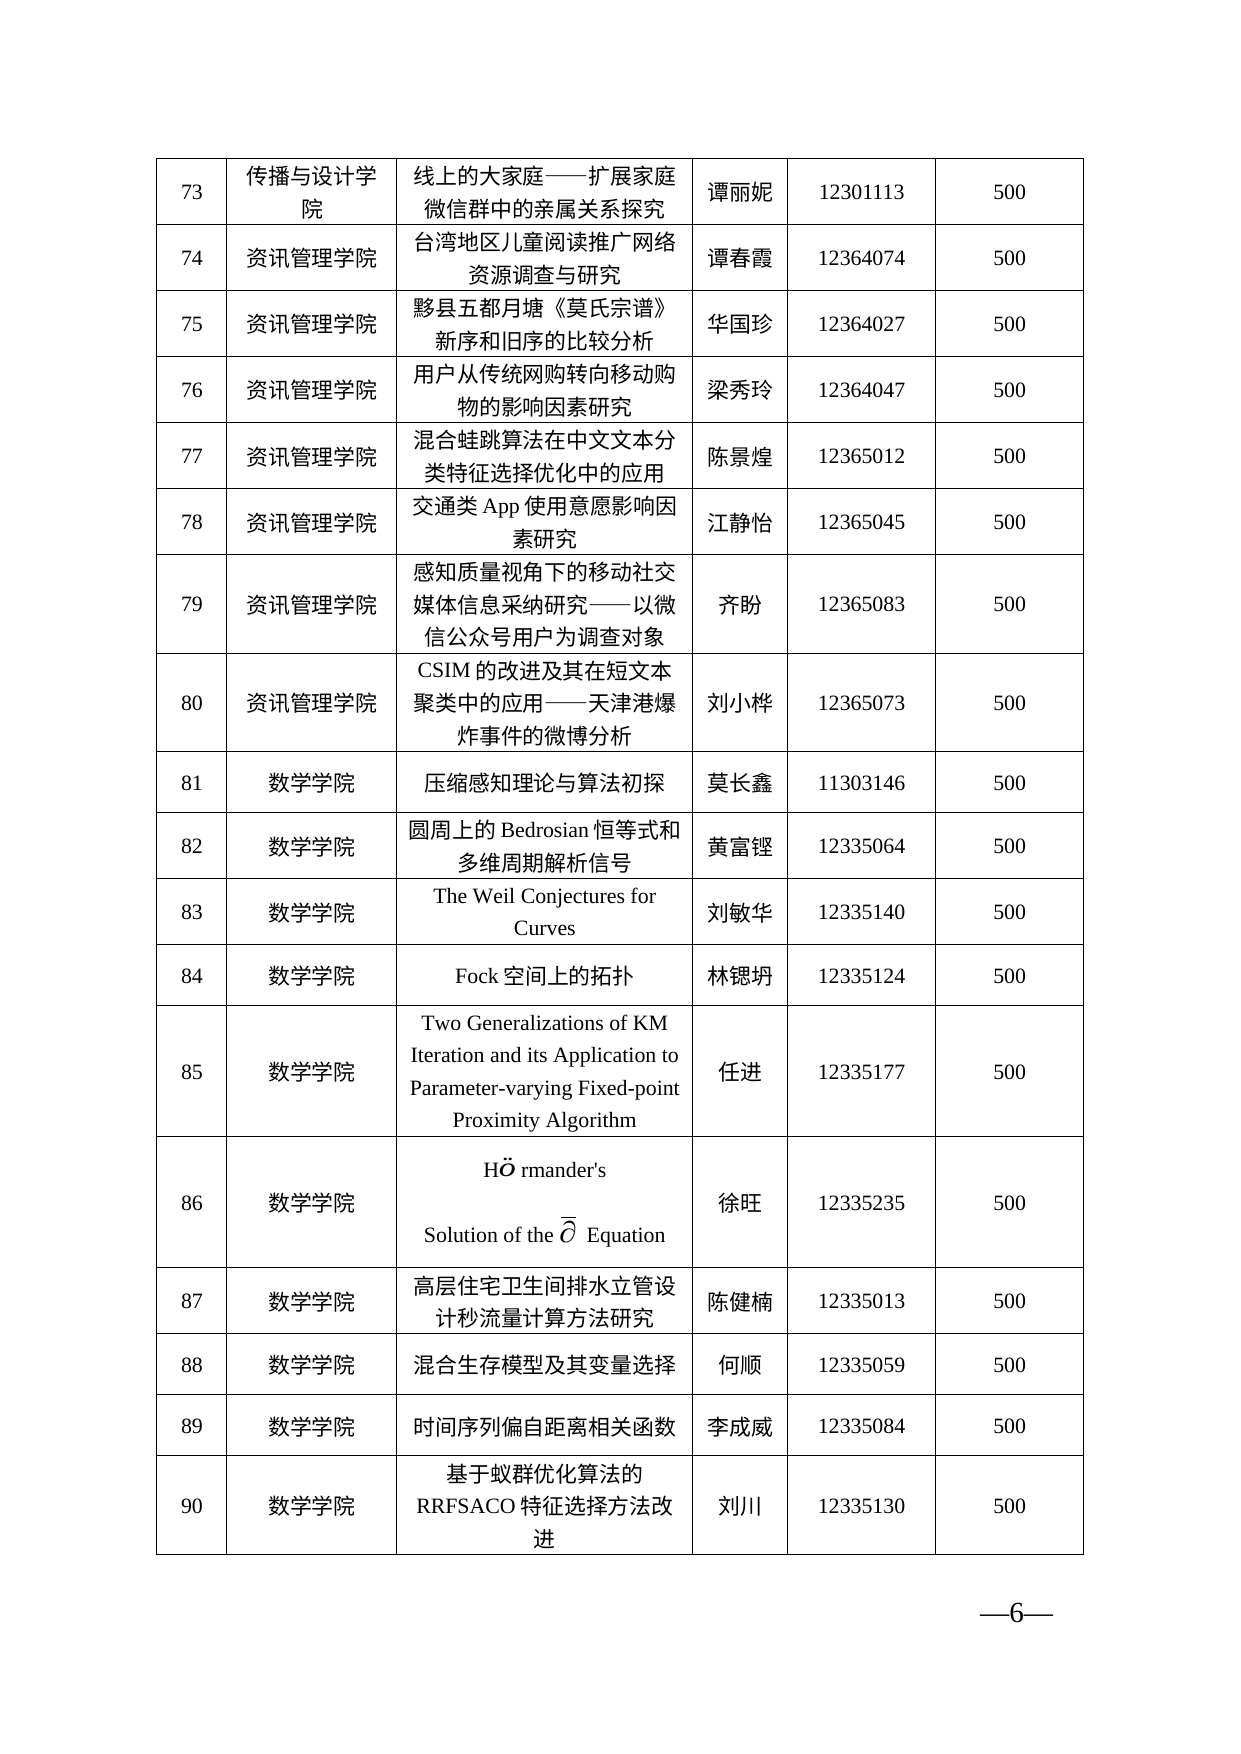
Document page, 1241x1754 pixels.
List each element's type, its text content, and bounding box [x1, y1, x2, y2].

table_cell 12335124 [788, 945, 935, 1005]
table_cell 何顺 [693, 1334, 787, 1394]
table_cell 资讯管理学院 [227, 654, 396, 751]
table_cell 陈健楠 [693, 1268, 787, 1333]
table_cell 刘敏华 [693, 879, 787, 944]
table_cell 数学学院 [227, 879, 396, 944]
table_cell 500 [936, 225, 1083, 290]
table_cell 12301113 [788, 159, 935, 224]
table_cell 82 [157, 813, 226, 878]
table_cell 89 [157, 1395, 226, 1455]
table_cell 77 [157, 423, 226, 488]
table_cell 莫长鑫 [693, 752, 787, 812]
table_cell 高层住宅卫生间排水立管设计秒流量计算方法研究 [397, 1268, 692, 1333]
table_cell Hrmander's Solution of the Equation [397, 1137, 692, 1267]
table_cell 资讯管理学院 [227, 423, 396, 488]
table_cell 任进 [693, 1006, 787, 1136]
table_cell 林锶坍 [693, 945, 787, 1005]
table_cell 11303146 [788, 752, 935, 812]
table_cell 73 [157, 159, 226, 224]
table_cell 12335130 [788, 1456, 935, 1554]
table_cell 齐盼 [693, 555, 787, 652]
table_cell 感知质量视角下的移动社交媒体信息采纳研究——以微信公众号用户为调查对象 [397, 555, 692, 652]
table_cell 12364074 [788, 225, 935, 290]
table_cell 数学学院 [227, 1268, 396, 1333]
table_cell 500 [936, 357, 1083, 422]
table_cell 500 [936, 159, 1083, 224]
table_cell 78 [157, 489, 226, 554]
table_cell 黄富铿 [693, 813, 787, 878]
table_cell 数学学院 [227, 752, 396, 812]
table_cell Fock空间上的拓扑 [397, 945, 692, 1005]
table_cell 线上的大家庭——扩展家庭微信群中的亲属关系探究 [397, 159, 692, 224]
table_cell 谭春霞 [693, 225, 787, 290]
table_cell 12335059 [788, 1334, 935, 1394]
table_cell 资讯管理学院 [227, 555, 396, 652]
table_cell 90 [157, 1456, 226, 1554]
table_cell 数学学院 [227, 1456, 396, 1554]
table_cell 数学学院 [227, 813, 396, 878]
table_cell 500 [936, 555, 1083, 652]
table_cell 12335064 [788, 813, 935, 878]
table_cell 12335013 [788, 1268, 935, 1333]
table_cell 资讯管理学院 [227, 291, 396, 356]
table_cell 刘小桦 [693, 654, 787, 751]
table_cell 资讯管理学院 [227, 489, 396, 554]
table_cell 黟县五都月塘《莫氏宗谱》新序和旧序的比较分析 [397, 291, 692, 356]
table_cell 数学学院 [227, 1006, 396, 1136]
table_cell 刘川 [693, 1456, 787, 1554]
table_cell 84 [157, 945, 226, 1005]
table_cell 徐旺 [693, 1137, 787, 1267]
table_cell 时间序列偏自距离相关函数 [397, 1395, 692, 1455]
table_cell 基于蚁群优化算法的RRFSACO特征选择方法改进 [397, 1456, 692, 1554]
table_cell 数学学院 [227, 1395, 396, 1455]
table_cell 12335235 [788, 1137, 935, 1267]
table_cell 500 [936, 813, 1083, 878]
table_cell 500 [936, 1395, 1083, 1455]
table_cell 数学学院 [227, 1334, 396, 1394]
table_cell Two Generalizations of KM Iteration and its Application to Parameter-varying Fixed-point Proximity Algorithm [397, 1006, 692, 1136]
table_cell 圆周上的Bedrosian恒等式和多维周期解析信号 [397, 813, 692, 878]
table_cell 500 [936, 752, 1083, 812]
table_cell 75 [157, 291, 226, 356]
table_cell 500 [936, 1456, 1083, 1554]
table_cell The Weil Conjectures for Curves [397, 879, 692, 944]
table_cell 梁秀玲 [693, 357, 787, 422]
table_cell 用户从传统网购转向移动购物的影响因素研究 [397, 357, 692, 422]
table_cell 陈景煌 [693, 423, 787, 488]
table_cell 12335177 [788, 1006, 935, 1136]
table_cell 12364047 [788, 357, 935, 422]
table_cell 数学学院 [227, 945, 396, 1005]
table_cell 88 [157, 1334, 226, 1394]
table_cell 12335140 [788, 879, 935, 944]
table_cell 500 [936, 654, 1083, 751]
table_cell 500 [936, 945, 1083, 1005]
table_cell 74 [157, 225, 226, 290]
table_cell 500 [936, 1137, 1083, 1267]
table_cell 压缩感知理论与算法初探 [397, 752, 692, 812]
table_cell 江静怡 [693, 489, 787, 554]
table_cell 500 [936, 489, 1083, 554]
table_cell 李成威 [693, 1395, 787, 1455]
table_cell 数学学院 [227, 1137, 396, 1267]
table_cell 12335084 [788, 1395, 935, 1455]
table_cell 500 [936, 1268, 1083, 1333]
table_cell 资讯管理学院 [227, 225, 396, 290]
table_cell 83 [157, 879, 226, 944]
table_cell 12364027 [788, 291, 935, 356]
table_cell 86 [157, 1137, 226, 1267]
table_cell 80 [157, 654, 226, 751]
table_cell 500 [936, 1334, 1083, 1394]
table_cell 500 [936, 1006, 1083, 1136]
table_cell 500 [936, 879, 1083, 944]
table_cell 台湾地区儿童阅读推广网络资源调查与研究 [397, 225, 692, 290]
table_cell 12365083 [788, 555, 935, 652]
table_cell 混合蛙跳算法在中文文本分类特征选择优化中的应用 [397, 423, 692, 488]
table_cell 混合生存模型及其变量选择 [397, 1334, 692, 1394]
table_cell 12365012 [788, 423, 935, 488]
table_cell 12365045 [788, 489, 935, 554]
table_cell 500 [936, 423, 1083, 488]
table_cell 12365073 [788, 654, 935, 751]
table_cell 资讯管理学院 [227, 357, 396, 422]
table_cell 79 [157, 555, 226, 652]
table_cell 华国珍 [693, 291, 787, 356]
table_cell CSIM的改进及其在短文本聚类中的应用——天津港爆炸事件的微博分析 [397, 654, 692, 751]
table_cell 500 [936, 291, 1083, 356]
table_cell 87 [157, 1268, 226, 1333]
table_cell 传播与设计学院 [227, 159, 396, 224]
table_cell 谭丽妮 [693, 159, 787, 224]
table_cell 交通类App使用意愿影响因素研究 [397, 489, 692, 554]
table_cell 85 [157, 1006, 226, 1136]
table_cell 76 [157, 357, 226, 422]
table_cell 81 [157, 752, 226, 812]
